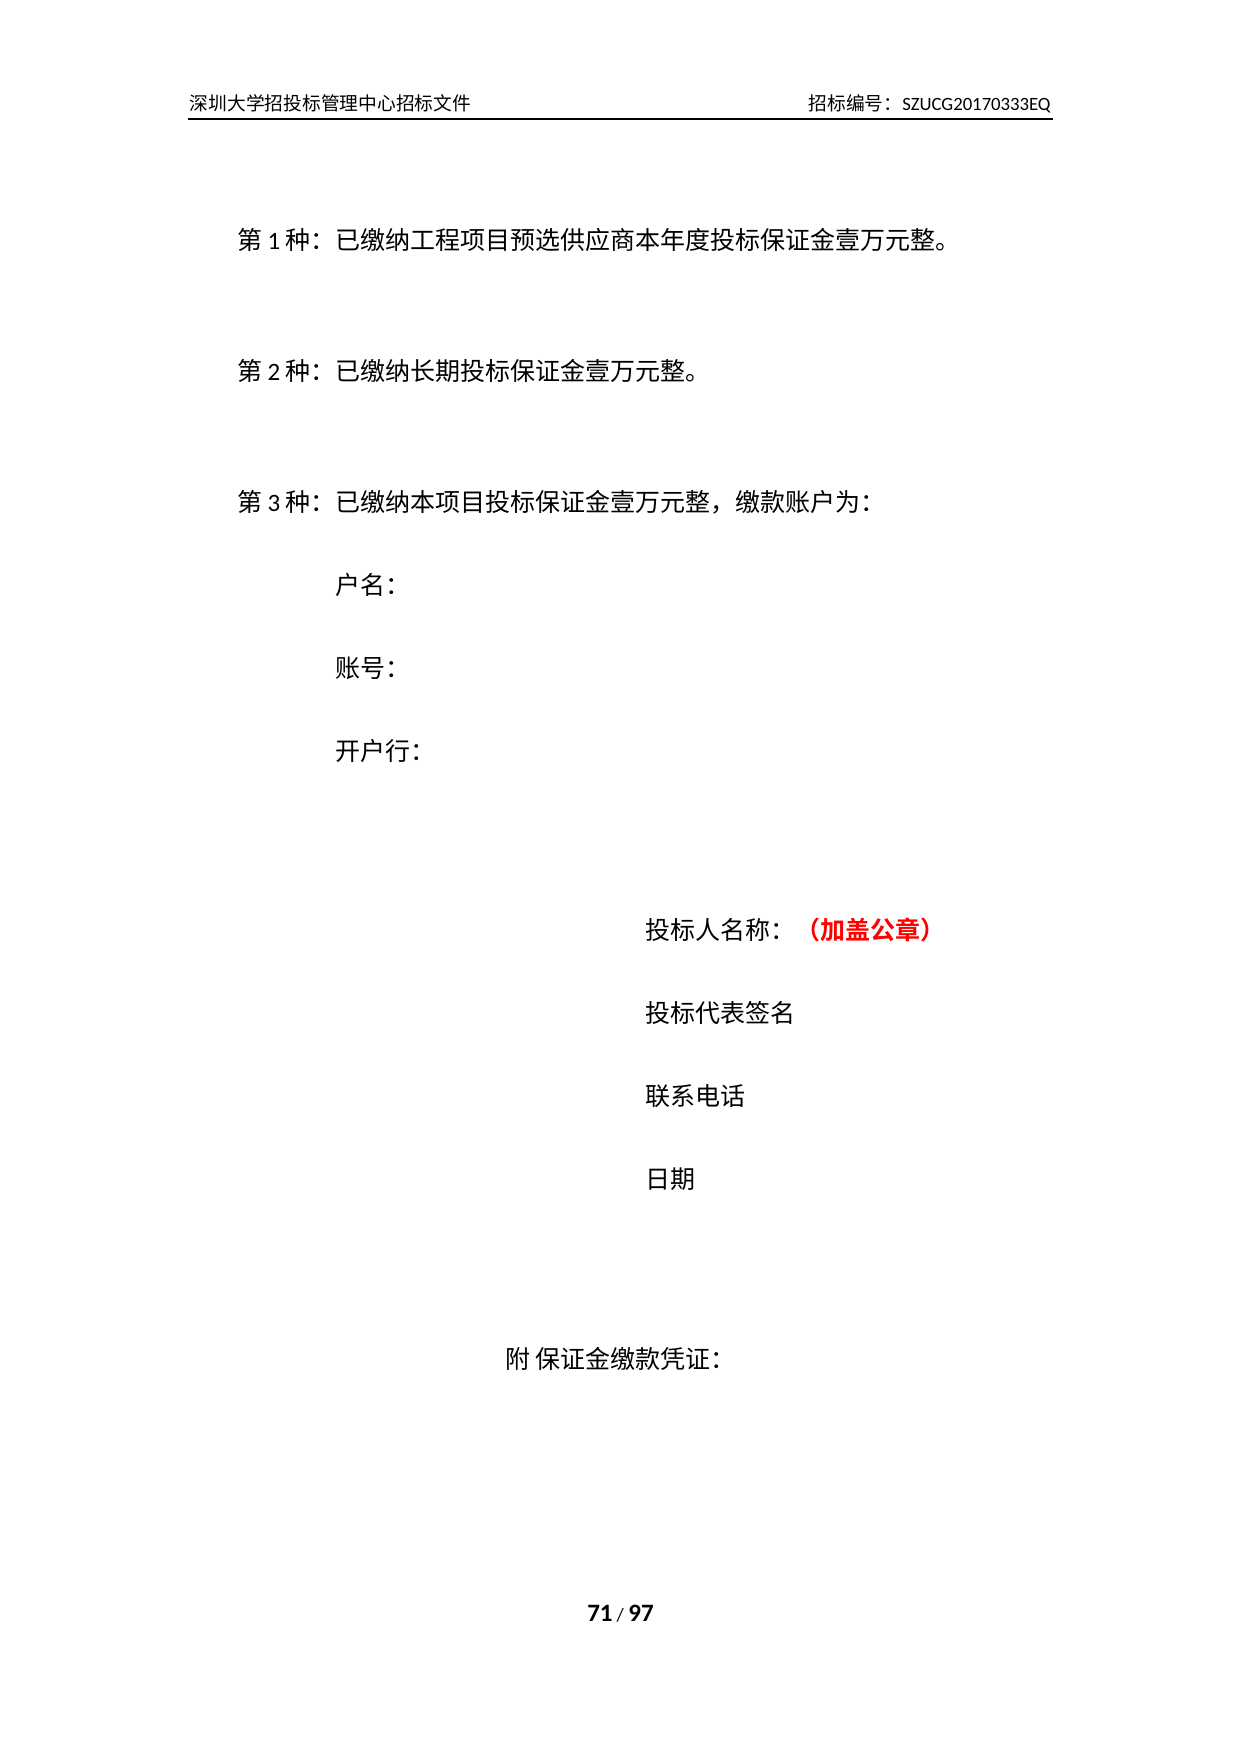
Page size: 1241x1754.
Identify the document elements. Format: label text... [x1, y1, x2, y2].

text 开户行： [335, 717, 1053, 782]
text 投标人名称：（加盖公章） [645, 896, 1053, 961]
text 户名： [335, 551, 1053, 616]
text 联系电话 [645, 1062, 1053, 1127]
text 投标代表签名 [645, 979, 1053, 1044]
text 附 保证金缴款凭证： [187, 1325, 1053, 1390]
text 第2种：已缴纳长期投标保证金壹万元整。 [187, 337, 1053, 402]
text 第3种：已缴纳本项目投标保证金壹万元整，缴款账户为： [187, 468, 1053, 533]
text 第1种：已缴纳工程项目预选供应商本年度投标保证金壹万元整。 [187, 206, 1053, 271]
text 日期 [645, 1145, 1053, 1210]
text 账号： [335, 634, 1053, 699]
